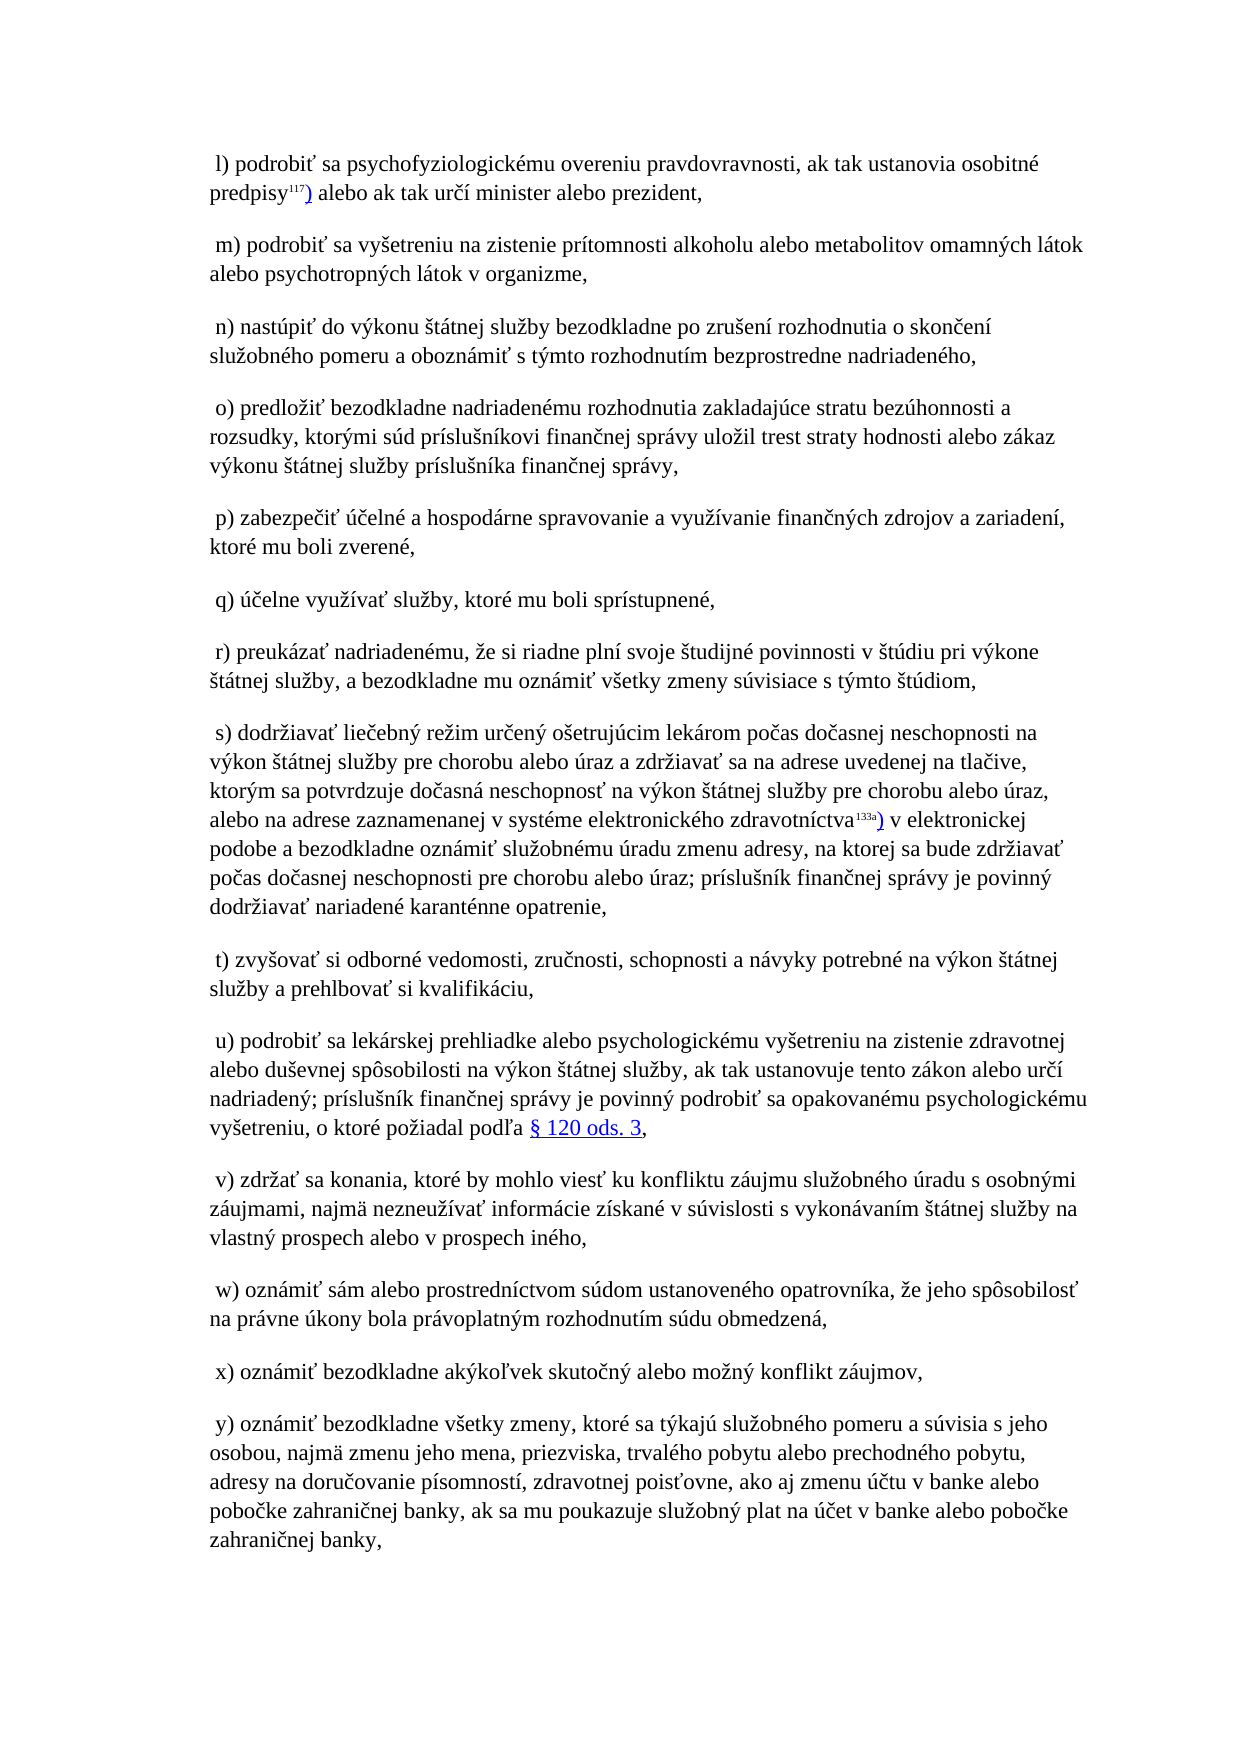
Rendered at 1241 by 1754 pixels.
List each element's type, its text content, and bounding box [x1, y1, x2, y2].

text p) zabezpečiť účelné a hospodárne spravovanie a využívanie finančných zdrojov a zariadení, ktoré mu boli zverené, [209, 504, 1090, 560]
text r) preukázať nadriadenému, že si riadne plní svoje študijné povinnosti v štúdiu pri výkone štátnej služby, a bezodkladne mu oznámiť všetky zmeny súvisiace s týmto štúdiom, [209, 638, 1090, 693]
text x) oznámiť bezodkladne akýkoľvek skutočný alebo možný konflikt záujmov, [209, 1358, 1090, 1384]
text m) podrobiť sa vyšetreniu na zistenie prítomnosti alkoholu alebo metabolitov omamných látok alebo psychotropných látok v organizme, [209, 231, 1090, 287]
text q) účelne využívať služby, ktoré mu boli sprístupnené, [209, 586, 1090, 612]
text n) nastúpiť do výkonu štátnej služby bezodkladne po zrušení rozhodnutia o skončení služobného pomeru a oboznámiť s týmto rozhodnutím bezprostredne nadriadeného, [209, 313, 1090, 368]
text y) oznámiť bezodkladne všetky zmeny, ktoré sa týkajú služobného pomeru a súvisia s jeho osobou, najmä zmenu jeho mena, priezviska, trvalého pobytu alebo prechodného pobytu, adresy na doručovanie písomností, zdravotnej poisťovne, ako aj zmenu účtu v banke alebo pobočke zahraničnej banky, ak sa mu poukazuje služobný plat na účet v banke alebo pobočke zahraničnej banky, [209, 1410, 1090, 1552]
text w) oznámiť sám alebo prostredníctvom súdom ustanoveného opatrovníka, že jeho spôsobilosť na právne úkony bola právoplatným rozhodnutím súdu obmedzená, [209, 1277, 1090, 1332]
text s) dodržiavať liečebný režim určený ošetrujúcim lekárom počas dočasnej neschopnosti na výkon štátnej služby pre chorobu alebo úraz a zdržiavať sa na adrese uvedenej na tlačive, ktorým sa potvrdzuje dočasná neschopnosť na výkon štátnej služby pre chorobu alebo úraz, alebo na adrese zaznamenanej v systéme elektronického zdravotníctva133a) v elektronickej podobe a bezodkladne oznámiť služobnému úradu zmenu adresy, na ktorej sa bude zdržiavať počas dočasnej neschopnosti pre chorobu alebo úraz; príslušník finančnej správy je povinný dodržiavať nariadené karanténne opatrenie, [209, 719, 1090, 919]
text t) zvyšovať si odborné vedomosti, zručnosti, schopnosti a návyky potrebné na výkon štátnej služby a prehlbovať si kvalifikáciu, [209, 946, 1090, 1001]
text l) podrobiť sa psychofyziologickému overeniu pravdovravnosti, ak tak ustanovia osobitné predpisy117) alebo ak tak určí minister alebo prezident, [209, 150, 1090, 205]
text u) podrobiť sa lekárskej prehliadke alebo psychologickému vyšetreniu na zistenie zdravotnej alebo duševnej spôsobilosti na výkon štátnej služby, ak tak ustanovuje tento zákon alebo určí nadriadený; príslušník finančnej správy je povinný podrobiť sa opakovanému psychologickému vyšetreniu, o ktoré požiadal podľa § 120 ods. 3, [209, 1027, 1090, 1140]
text o) predložiť bezodkladne nadriadenému rozhodnutia zakladajúce stratu bezúhonnosti a rozsudky, ktorými súd príslušníkovi finančnej správy uložil trest straty hodnosti alebo zákaz výkonu štátnej služby príslušníka finančnej správy, [209, 394, 1090, 478]
text v) zdržať sa konania, ktoré by mohlo viesť ku konfliktu záujmu služobného úradu s osobnými záujmami, najmä nezneužívať informácie získané v súvislosti s vykonávaním štátnej služby na vlastný prospech alebo v prospech iného, [209, 1166, 1090, 1251]
